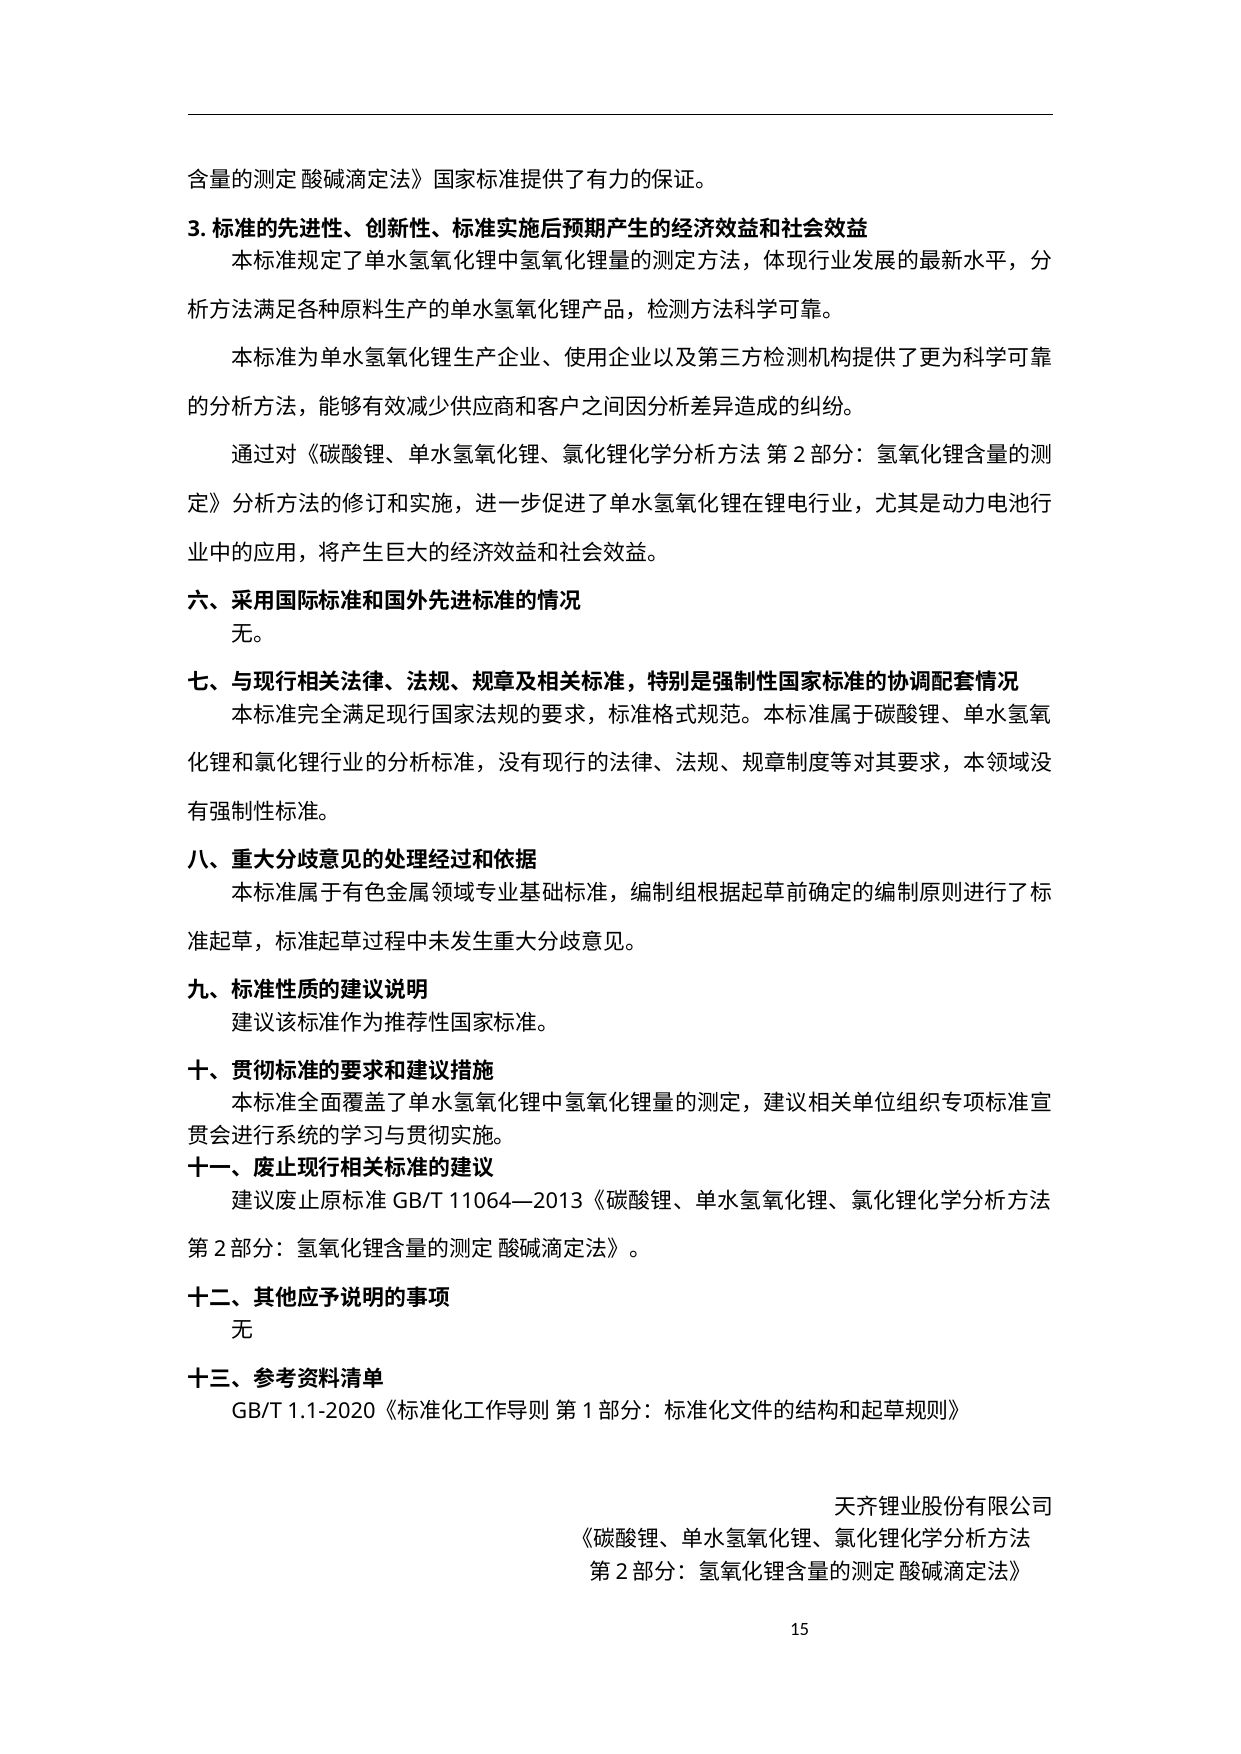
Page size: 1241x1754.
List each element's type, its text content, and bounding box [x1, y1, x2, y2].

text 天齐锂业股份有限公司 [187, 1488, 1053, 1521]
text 建议该标准作为推荐性国家标准。 [187, 1004, 1053, 1037]
text 无 [187, 1312, 1053, 1344]
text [187, 162, 1053, 194]
subtitle 九、标准性质的建议说明 [187, 972, 1053, 1004]
text 第2部分：氢氧化锂含量的测定 酸碱滴定法》 [187, 1553, 1031, 1586]
text 《碳酸锂、单水氢氧化锂、氯化锂化学分析方法 [187, 1521, 1031, 1553]
text 本标准全面覆盖了单水氢氧化锂中氢氧化锂量的测定，建议相关单位组织专项标准宣贯会进行系统的学习与贯彻实施。 [187, 1085, 1053, 1150]
subtitle 十一、废止现行相关标准的建议 [187, 1150, 1053, 1182]
text 本标准为单水氢氧化锂生产企业、使用企业以及第三方检测机构提供了更为科学可靠的分析方法，能够有效减少供应商和客户之间因分析差异造成的纠纷。 [187, 340, 1053, 421]
subtitle 七、与现行相关法律、法规、规章及相关标准，特别是强制性国家标准的协调配套情况 [187, 664, 1053, 696]
text 本标准完全满足现行国家法规的要求，标准格式规范。本标准属于碳酸锂、单水氢氧化锂和氯化锂行业的分析标准，没有现行的法律、法规、规章制度等对其要求，本领域没有强制性标准。 [187, 696, 1053, 826]
text 本标准属于有色金属领域专业基础标准，编制组根据起草前确定的编制原则进行了标准起草，标准起草过程中未发生重大分歧意见。 [187, 874, 1053, 956]
subtitle 十二、其他应予说明的事项 [187, 1279, 1053, 1312]
subtitle 八、重大分歧意见的处理经过和依据 [187, 842, 1053, 874]
subtitle 六、采用国际标准和国外先进标准的情况 [187, 583, 1053, 615]
text GB/T 1.1-2020《标准化工作导则 第1部分：标准化文件的结构和起草规则》 [187, 1393, 1053, 1425]
text 通过对《碳酸锂、单水氢氧化锂、氯化锂化学分析方法 第2部分：氢氧化锂含量的测定》分析方法的修订和实施，进一步促进了单水氢氧化锂在锂电行业，尤其是动力电池行业中的应用，将产生巨大的经济效益和社会效益。 [187, 437, 1053, 567]
subtitle 十三、参考资料清单 [187, 1360, 1053, 1393]
text 建议废止原标准GB/T 11064—2013《碳酸锂、单水氢氧化锂、氯化锂化学分析方法 第2部分：氢氧化锂含量的测定 酸碱滴定法》。 [187, 1182, 1053, 1264]
text 本标准规定了单水氢氧化锂中氢氧化锂量的测定方法，体现行业发展的最新水平，分析方法满足各种原料生产的单水氢氧化锂产品，检测方法科学可靠。 [187, 243, 1053, 324]
text 无。 [187, 615, 1053, 648]
subtitle 十、贯彻标准的要求和建议措施 [187, 1052, 1053, 1085]
subtitle 3. 标准的先进性、创新性、标准实施后预期产生的经济效益和社会效益 [187, 210, 1053, 243]
